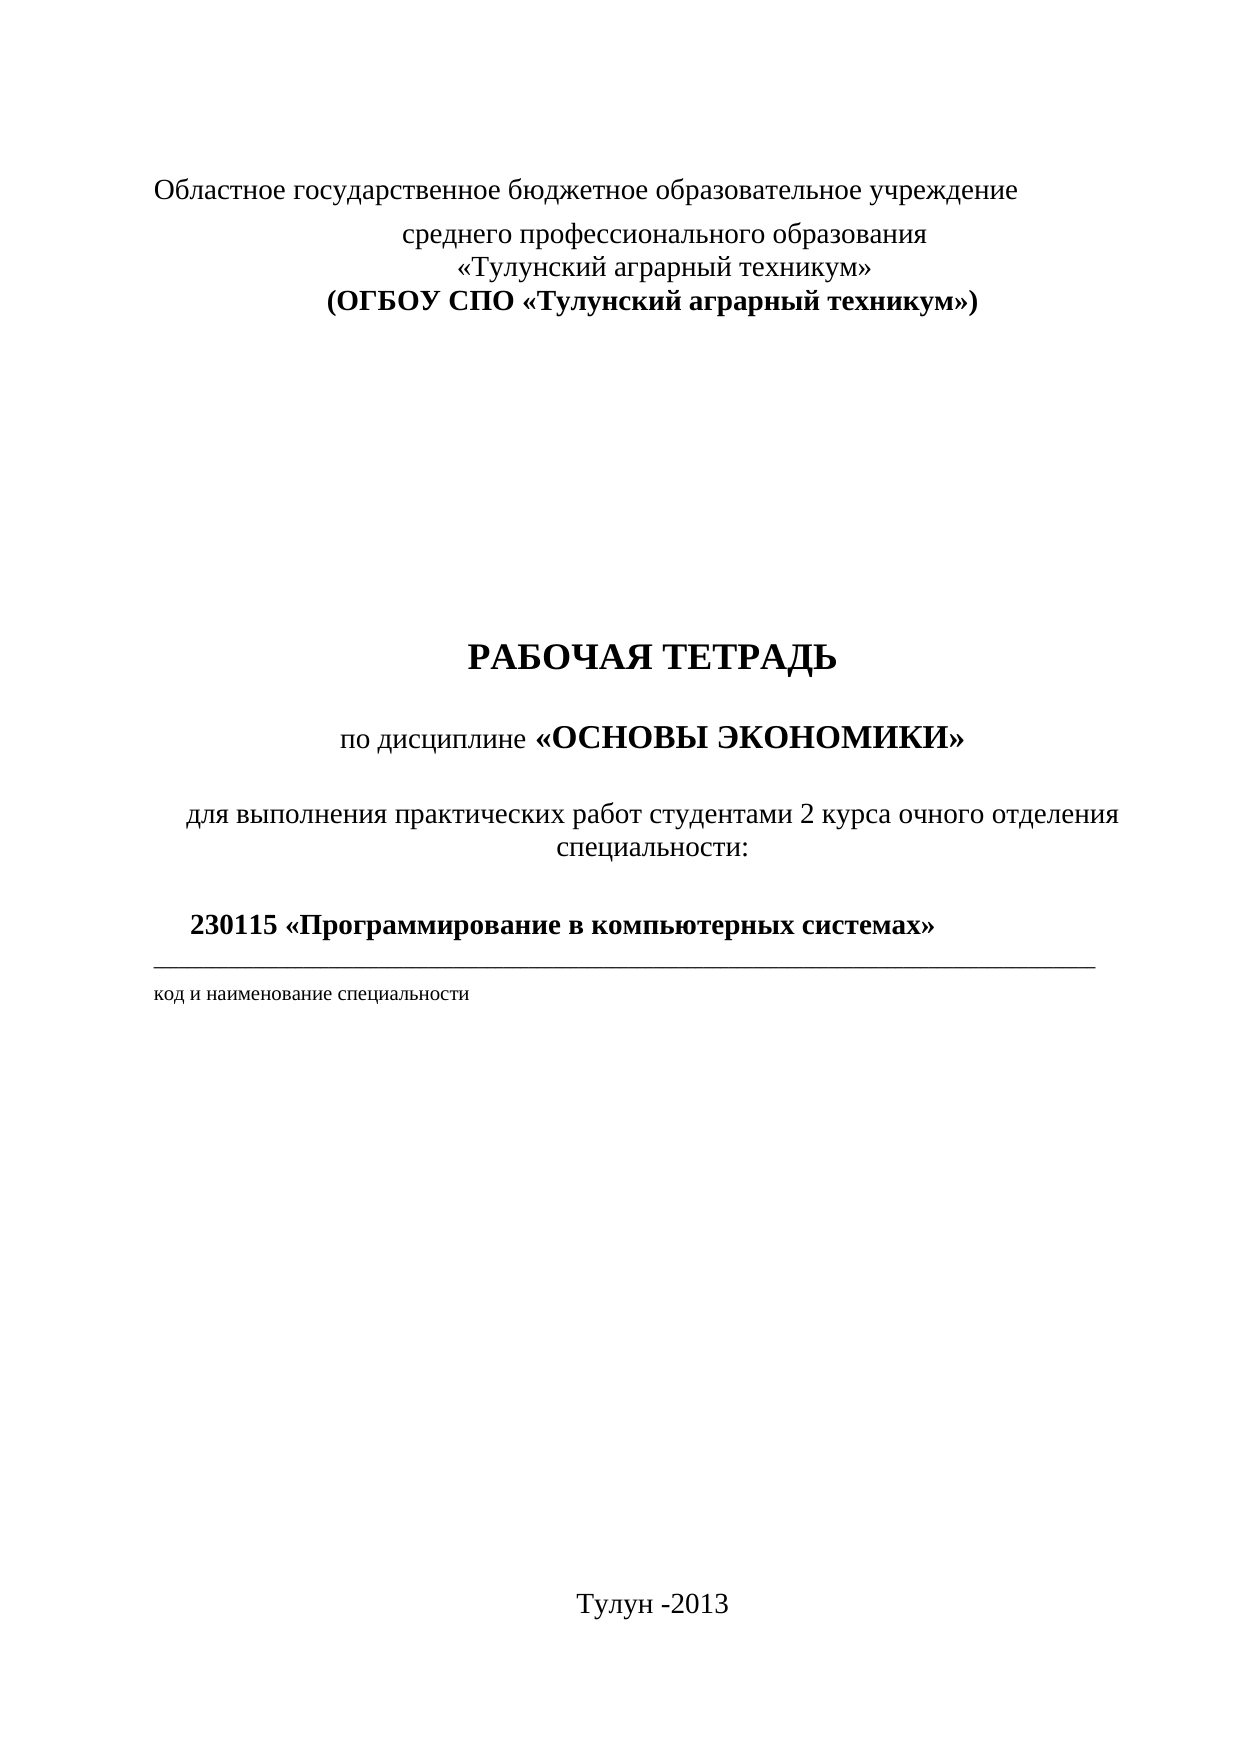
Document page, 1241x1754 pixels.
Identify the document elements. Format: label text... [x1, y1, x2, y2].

text по дисциплине «ОСНОВЫ ЭКОНОМИКИ» [153, 718, 1152, 756]
text Областное государственное бюджетное образовательное учреждение [153, 172, 1152, 205]
text для выполнения практических работ студентами 2 курса очного отделения специальности: [153, 796, 1152, 863]
text (ОГБОУ СПО «Тулунский аграрный техникум») [153, 283, 1152, 316]
text _________________________________________________________________________________________________________________ [153, 951, 1152, 970]
text код и наименование специальности [153, 981, 1152, 1004]
text среднего профессионального образования [139, 216, 1190, 249]
text «Тулунский аграрный техникум» [139, 249, 1190, 283]
text РАБОЧАЯ ТЕТРАДЬ [153, 634, 1152, 678]
text Тулун -2013 [153, 1586, 1152, 1620]
text 230115 «Программирование в компьютерных системах» [153, 907, 1152, 941]
